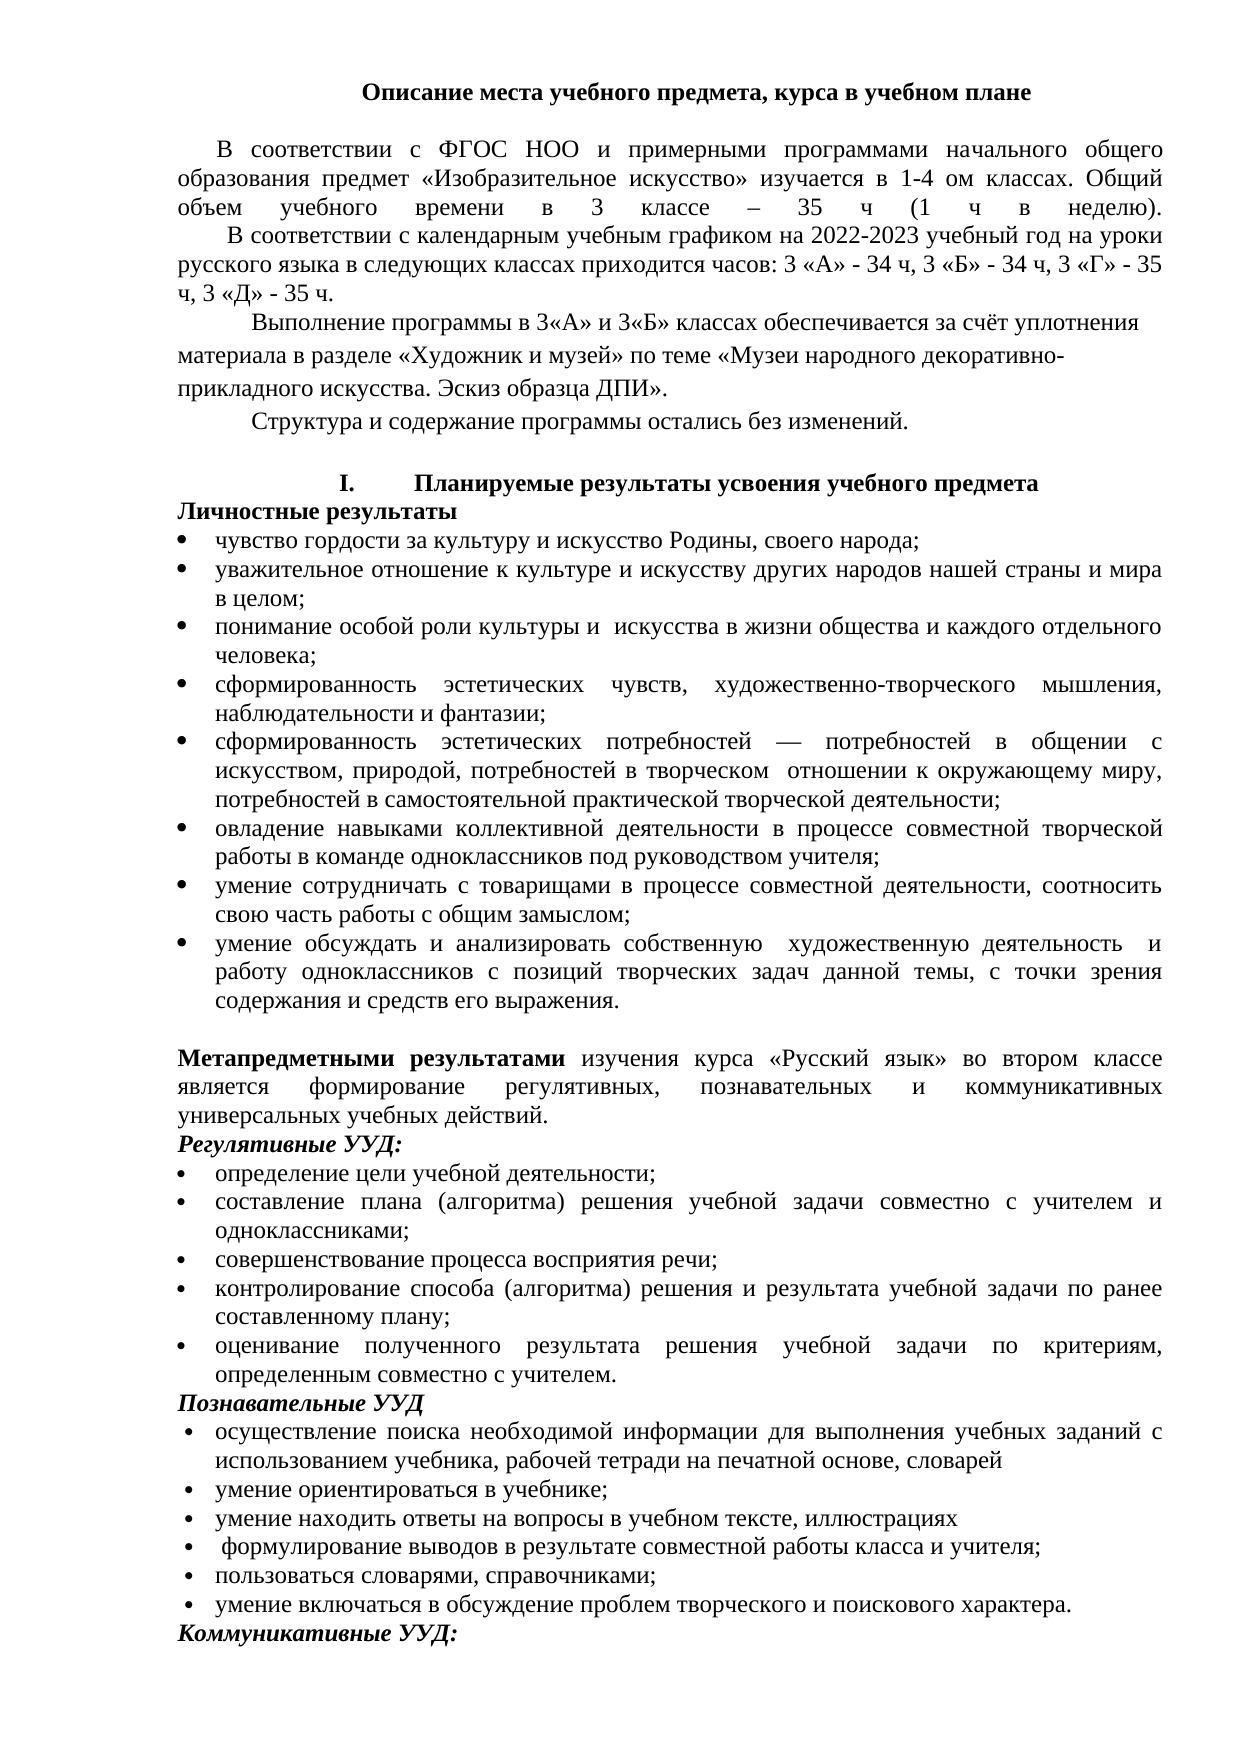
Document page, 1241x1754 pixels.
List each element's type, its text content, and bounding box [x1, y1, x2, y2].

list определение цели учебной деятельности; [177, 1158, 1163, 1186]
list овладение навыками коллективной деятельности в процессе совместной творческой работы в команде одноклассников под руководством учителя; [177, 813, 1163, 870]
text Познавательные УУД [177, 1388, 1163, 1416]
list совершенствование процесса восприятия речи; [177, 1244, 1163, 1273]
list понимание особой роли культуры и искусства в жизни общества и каждого отдельного человека; [177, 611, 1163, 669]
list умение обсуждать и анализировать собственную художественную деятельность и работу одноклассников с позиций творческих задач данной темы, с точки зрения содержания и средств его выражения. [177, 928, 1163, 1014]
list контролирование способа (алгоритма) решения и результата учебной задачи по ранее составленному плану; [177, 1273, 1163, 1330]
list осуществление поиска необходимой информации для выполнения учебных заданий с использованием учебника, рабочей тетради на печатной основе, словарей [185, 1416, 1163, 1474]
list умение находить ответы на вопросы в учебном тексте, иллюстрациях [185, 1503, 1163, 1531]
list составление плана (алгоритма) решения учебной задачи совместно с учителем и одноклассниками; [177, 1186, 1163, 1244]
text Регулятивные УУД: [177, 1129, 1163, 1158]
text Структура и содержание программы остались без изменений. [177, 406, 1163, 434]
text Личностные результаты [177, 496, 1163, 525]
list чувство гордости за культуру и искусство Родины, своего народа; [177, 525, 1163, 554]
text В соответствии с ФГОС НОО и примерными программами начального общего образования предмет «Изобразительное искусство» изучается в 1-4 ом классах. Общий объем учебного времени в 3 классе – 35 ч (1 ч в неделю). В соответствии с календарным учебным графиком на 2022-2023 учебный год на уроки русского языка в следующих классах приходится часов: 3 «А» - 34 ч, 3 «Б» - 34 ч, 3 «Г» - 35 ч, 3 «Д» - 35 ч. [177, 134, 1163, 307]
list умение включаться в обсуждение проблем творческого и поискового характера. [185, 1589, 1163, 1618]
list оценивание полученного результата решения учебной задачи по критериям, определенным совместно с учителем. [177, 1330, 1163, 1388]
text Выполнение программы в 3«А» и 3«Б» классах обеспечивается за счёт уплотнения материала в разделе «Художник и музей» по теме «Музеи народного декоративно-прикладного искусства. Эскиз образца ДПИ». [177, 307, 1163, 402]
list умение ориентироваться в учебнике; [185, 1474, 1163, 1503]
list Описание места учебного предмета, курса в учебном плане [229, 77, 1163, 106]
list сформированность эстетических чувств, художественно-творческого мышления, наблюдательности и фантазии; [177, 669, 1163, 726]
text Метапредметными результатами изучения курса «Русский язык» во втором классе является формирование регулятивных, познавательных и коммуникативных универсальных учебных действий. [177, 1043, 1163, 1129]
list сформированность эстетических потребностей — потребностей в общении с искусством, природой, потребностей в творческом отношении к окружающему миру, потребностей в самостоятельной практической творческой деятельности; [177, 726, 1163, 813]
list уважительное отношение к культуре и искусству других народов нашей страны и мира в целом; [177, 554, 1163, 611]
list умение сотрудничать с товарищами в процессе совместной деятельности, соотносить свою часть работы с общим замыслом; [177, 870, 1163, 928]
list Планируемые результаты усвоения учебного предмета [215, 468, 1163, 496]
list пользоваться словарями, справочниками; [185, 1560, 1163, 1589]
list формулирование выводов в результате совместной работы класса и учителя; [185, 1531, 1163, 1560]
text Коммуникативные УУД: [177, 1618, 1163, 1646]
